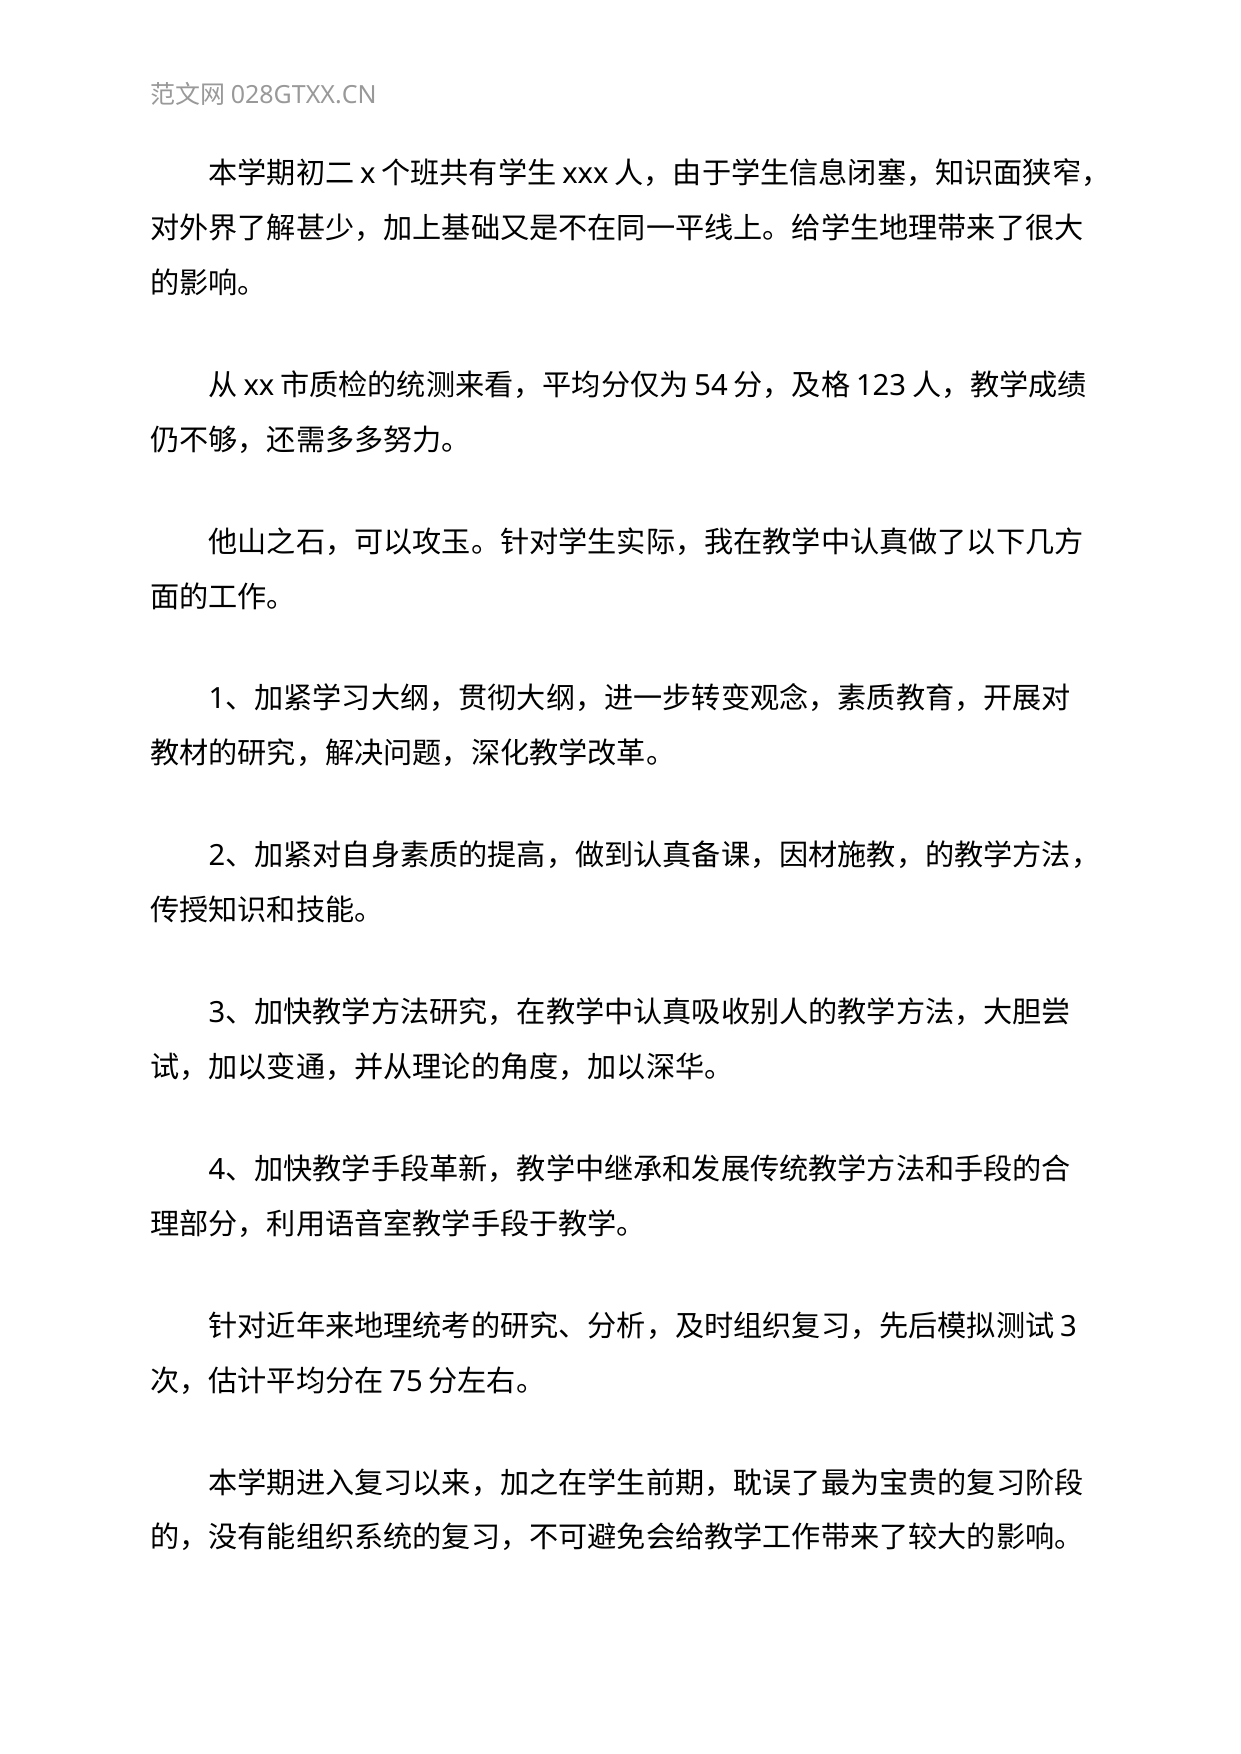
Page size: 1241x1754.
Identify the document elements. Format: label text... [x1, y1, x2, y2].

text 2、加紧对自身素质的提高，做到认真备课，因材施教，的教学方法，传授知识和技能。 [150, 832, 1090, 929]
text 本学期进入复习以来，加之在学生前期，耽误了最为宝贵的复习阶段的，没有能组织系统的复习，不可避免会给教学工作带来了较大的影响。 [150, 1459, 1090, 1556]
text 他山之石，可以攻玉。针对学生实际，我在教学中认真做了以下几方面的工作。 [150, 518, 1090, 616]
text 4、加快教学手段革新，教学中继承和发展传统教学方法和手段的合理部分，利用语音室教学手段于教学。 [150, 1145, 1090, 1243]
text 本学期初二x个班共有学生xxx人，由于学生信息闭塞，知识面狭窄，对外界了解甚少，加上基础又是不在同一平线上。给学生地理带来了很大的影响。 [150, 150, 1090, 302]
text 从xx市质检的统测来看，平均分仅为54分，及格123人，教学成绩仍不够，还需多多努力。 [150, 362, 1090, 459]
text 1、加紧学习大纲，贯彻大纲，进一步转变观念，素质教育，开展对教材的研究，解决问题，深化教学改革。 [150, 675, 1090, 772]
text 3、加快教学方法研究，在教学中认真吸收别人的教学方法，大胆尝试，加以变通，并从理论的角度，加以深华。 [150, 989, 1090, 1086]
text 针对近年来地理统考的研究、分析，及时组织复习，先后模拟测试3次，估计平均分在75分左右。 [150, 1302, 1090, 1399]
